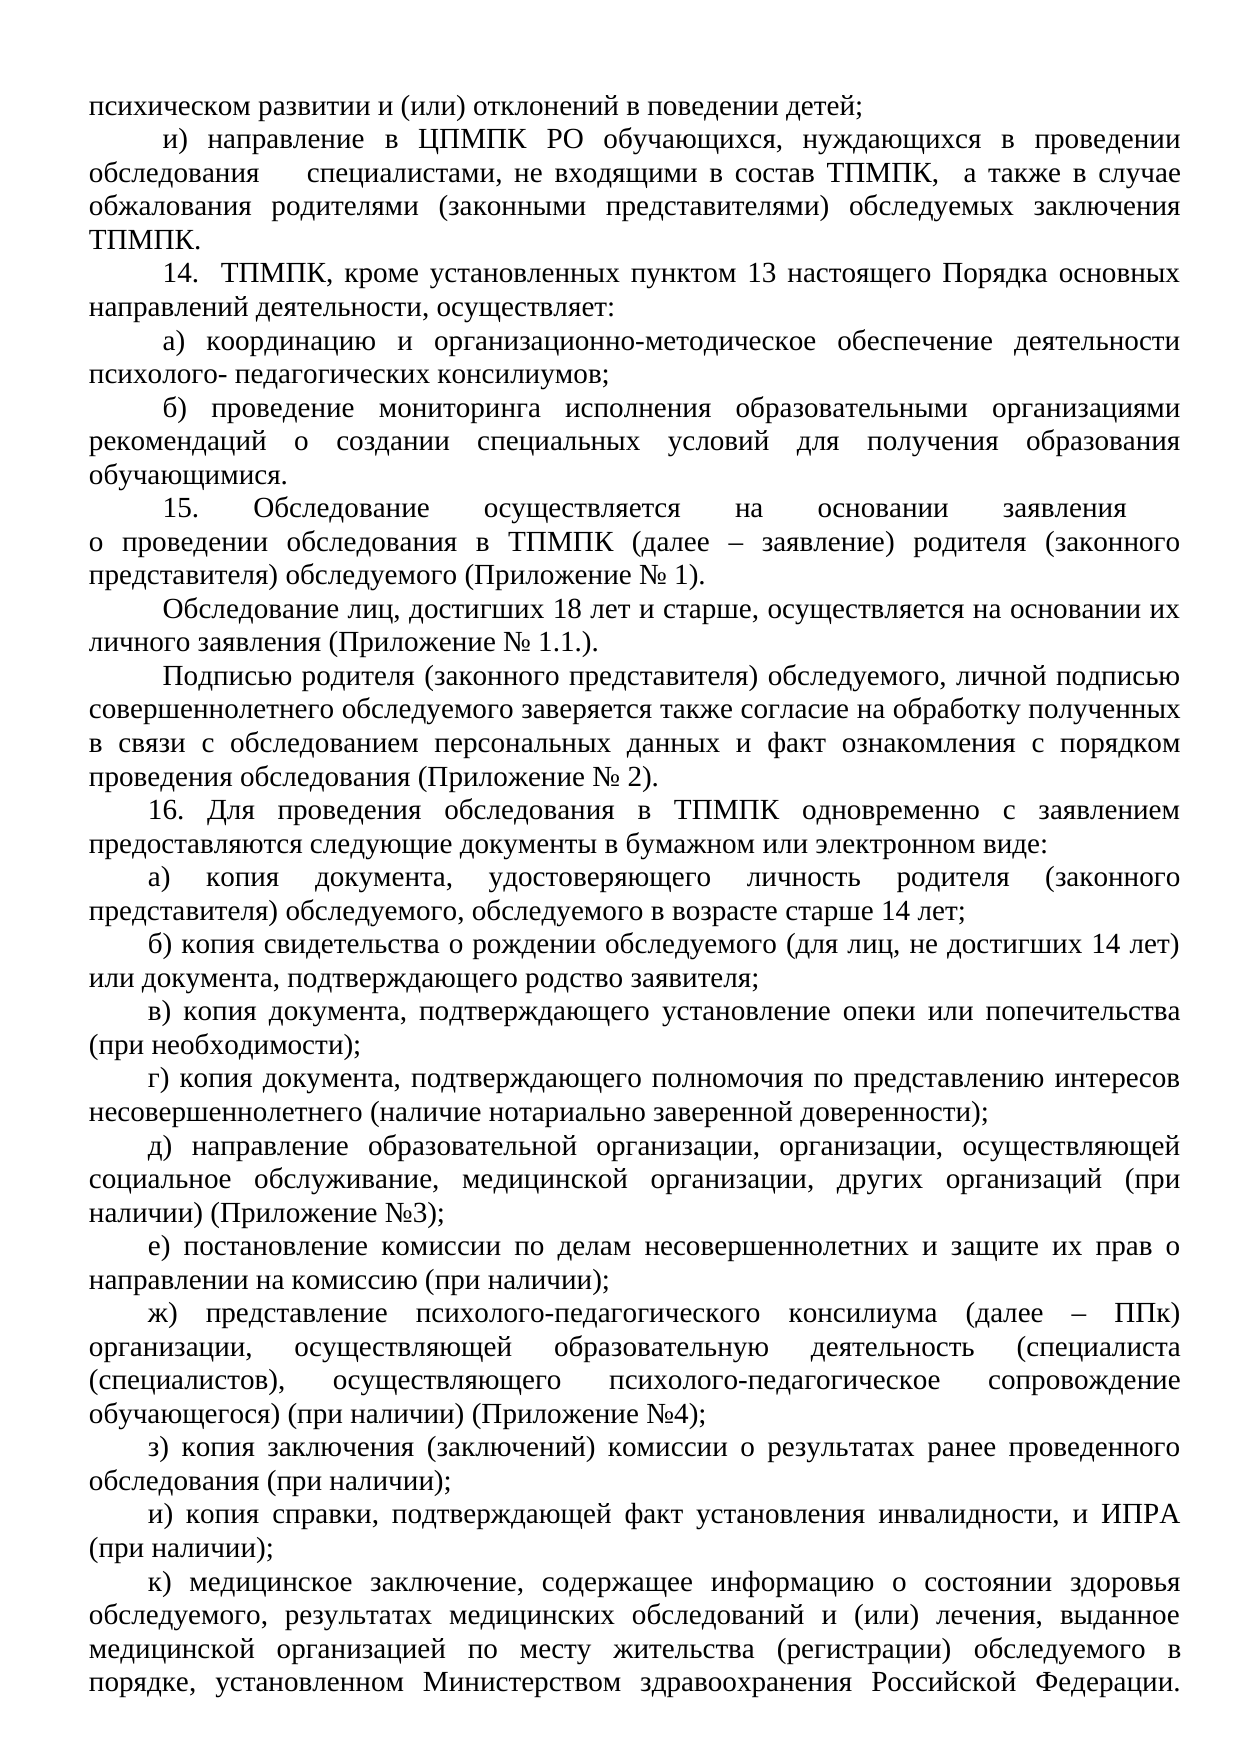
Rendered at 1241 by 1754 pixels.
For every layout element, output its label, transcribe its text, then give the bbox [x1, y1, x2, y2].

text Подписью родителя (законного представителя) обследуемого, личной подписью совершеннолетнего обследуемого заверяется также согласие на обработку полученных в связи с обследованием персональных данных и факт ознакомления с порядком проведения обследования (Приложение № 2). [89, 658, 1181, 792]
text и) направление в ЦПМПК РО обучающихся, нуждающихся в проведении обследования специалистами, не входящими в состав ТПМПК, а также в случае обжалования родителями (законными представителями) обследуемых заключения ТПМПК. [89, 121, 1181, 256]
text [89, 88, 1181, 121]
text е) постановление комиссии по делам несовершеннолетних и защите их прав о направлении на комиссию (при наличии); [89, 1228, 1181, 1295]
text ж) представление психолого-педагогического консилиума (далее – ППк) организации, осуществляющей образовательную деятельность (специалиста (специалистов), осуществляющего психолого-педагогическое сопровождение обучающегося) (при наличии) (Приложение №4); [89, 1295, 1181, 1429]
text 15. Обследование осуществляется на основании заявления о проведении обследования в ТПМПК (далее – заявление) родителя (законного представителя) обследуемого (Приложение № 1). [89, 490, 1181, 591]
text 14. ТПМПК, кроме установленных пунктом 13 настоящего Порядка основных направлений деятельности, осуществляет: [89, 256, 1181, 323]
text в) копия документа, подтверждающего установление опеки или попечительства (при необходимости); [89, 993, 1181, 1061]
text д) направление образовательной организации, организации, осуществляющей социальное обслуживание, медицинской организации, других организаций (при наличии) (Приложение №3); [89, 1128, 1181, 1228]
text а) координацию и организационно-методическое обеспечение деятельности психолого- педагогических консилиумов; [89, 323, 1181, 390]
text б) копия свидетельства о рождении обследуемого (для лиц, не достигших 14 лет) или документа, подтверждающего родство заявителя; [89, 926, 1181, 993]
text 16. Для проведения обследования в ТПМПК одновременно с заявлением предоставляются следующие документы в бумажном или электронном виде: [89, 792, 1181, 859]
text з) копия заключения (заключений) комиссии о результатах ранее проведенного обследования (при наличии); [89, 1429, 1181, 1497]
text б) проведение мониторинга исполнения образовательными организациями рекомендаций о создании специальных условий для получения образования обучающимися. [89, 390, 1181, 490]
text Обследование лиц, достигших 18 лет и старше, осуществляется на основании их личного заявления (Приложение № 1.1.). [89, 591, 1181, 658]
text и) копия справки, подтверждающей факт установления инвалидности, и ИПРА (при наличии); [89, 1497, 1181, 1564]
text а) копия документа, удостоверяющего личность родителя (законного представителя) обследуемого, обследуемого в возрасте старше 14 лет; [89, 859, 1181, 926]
text г) копия документа, подтверждающего полномочия по представлению интересов несовершеннолетнего (наличие нотариально заверенной доверенности); [89, 1061, 1181, 1128]
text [89, 1564, 1181, 1698]
